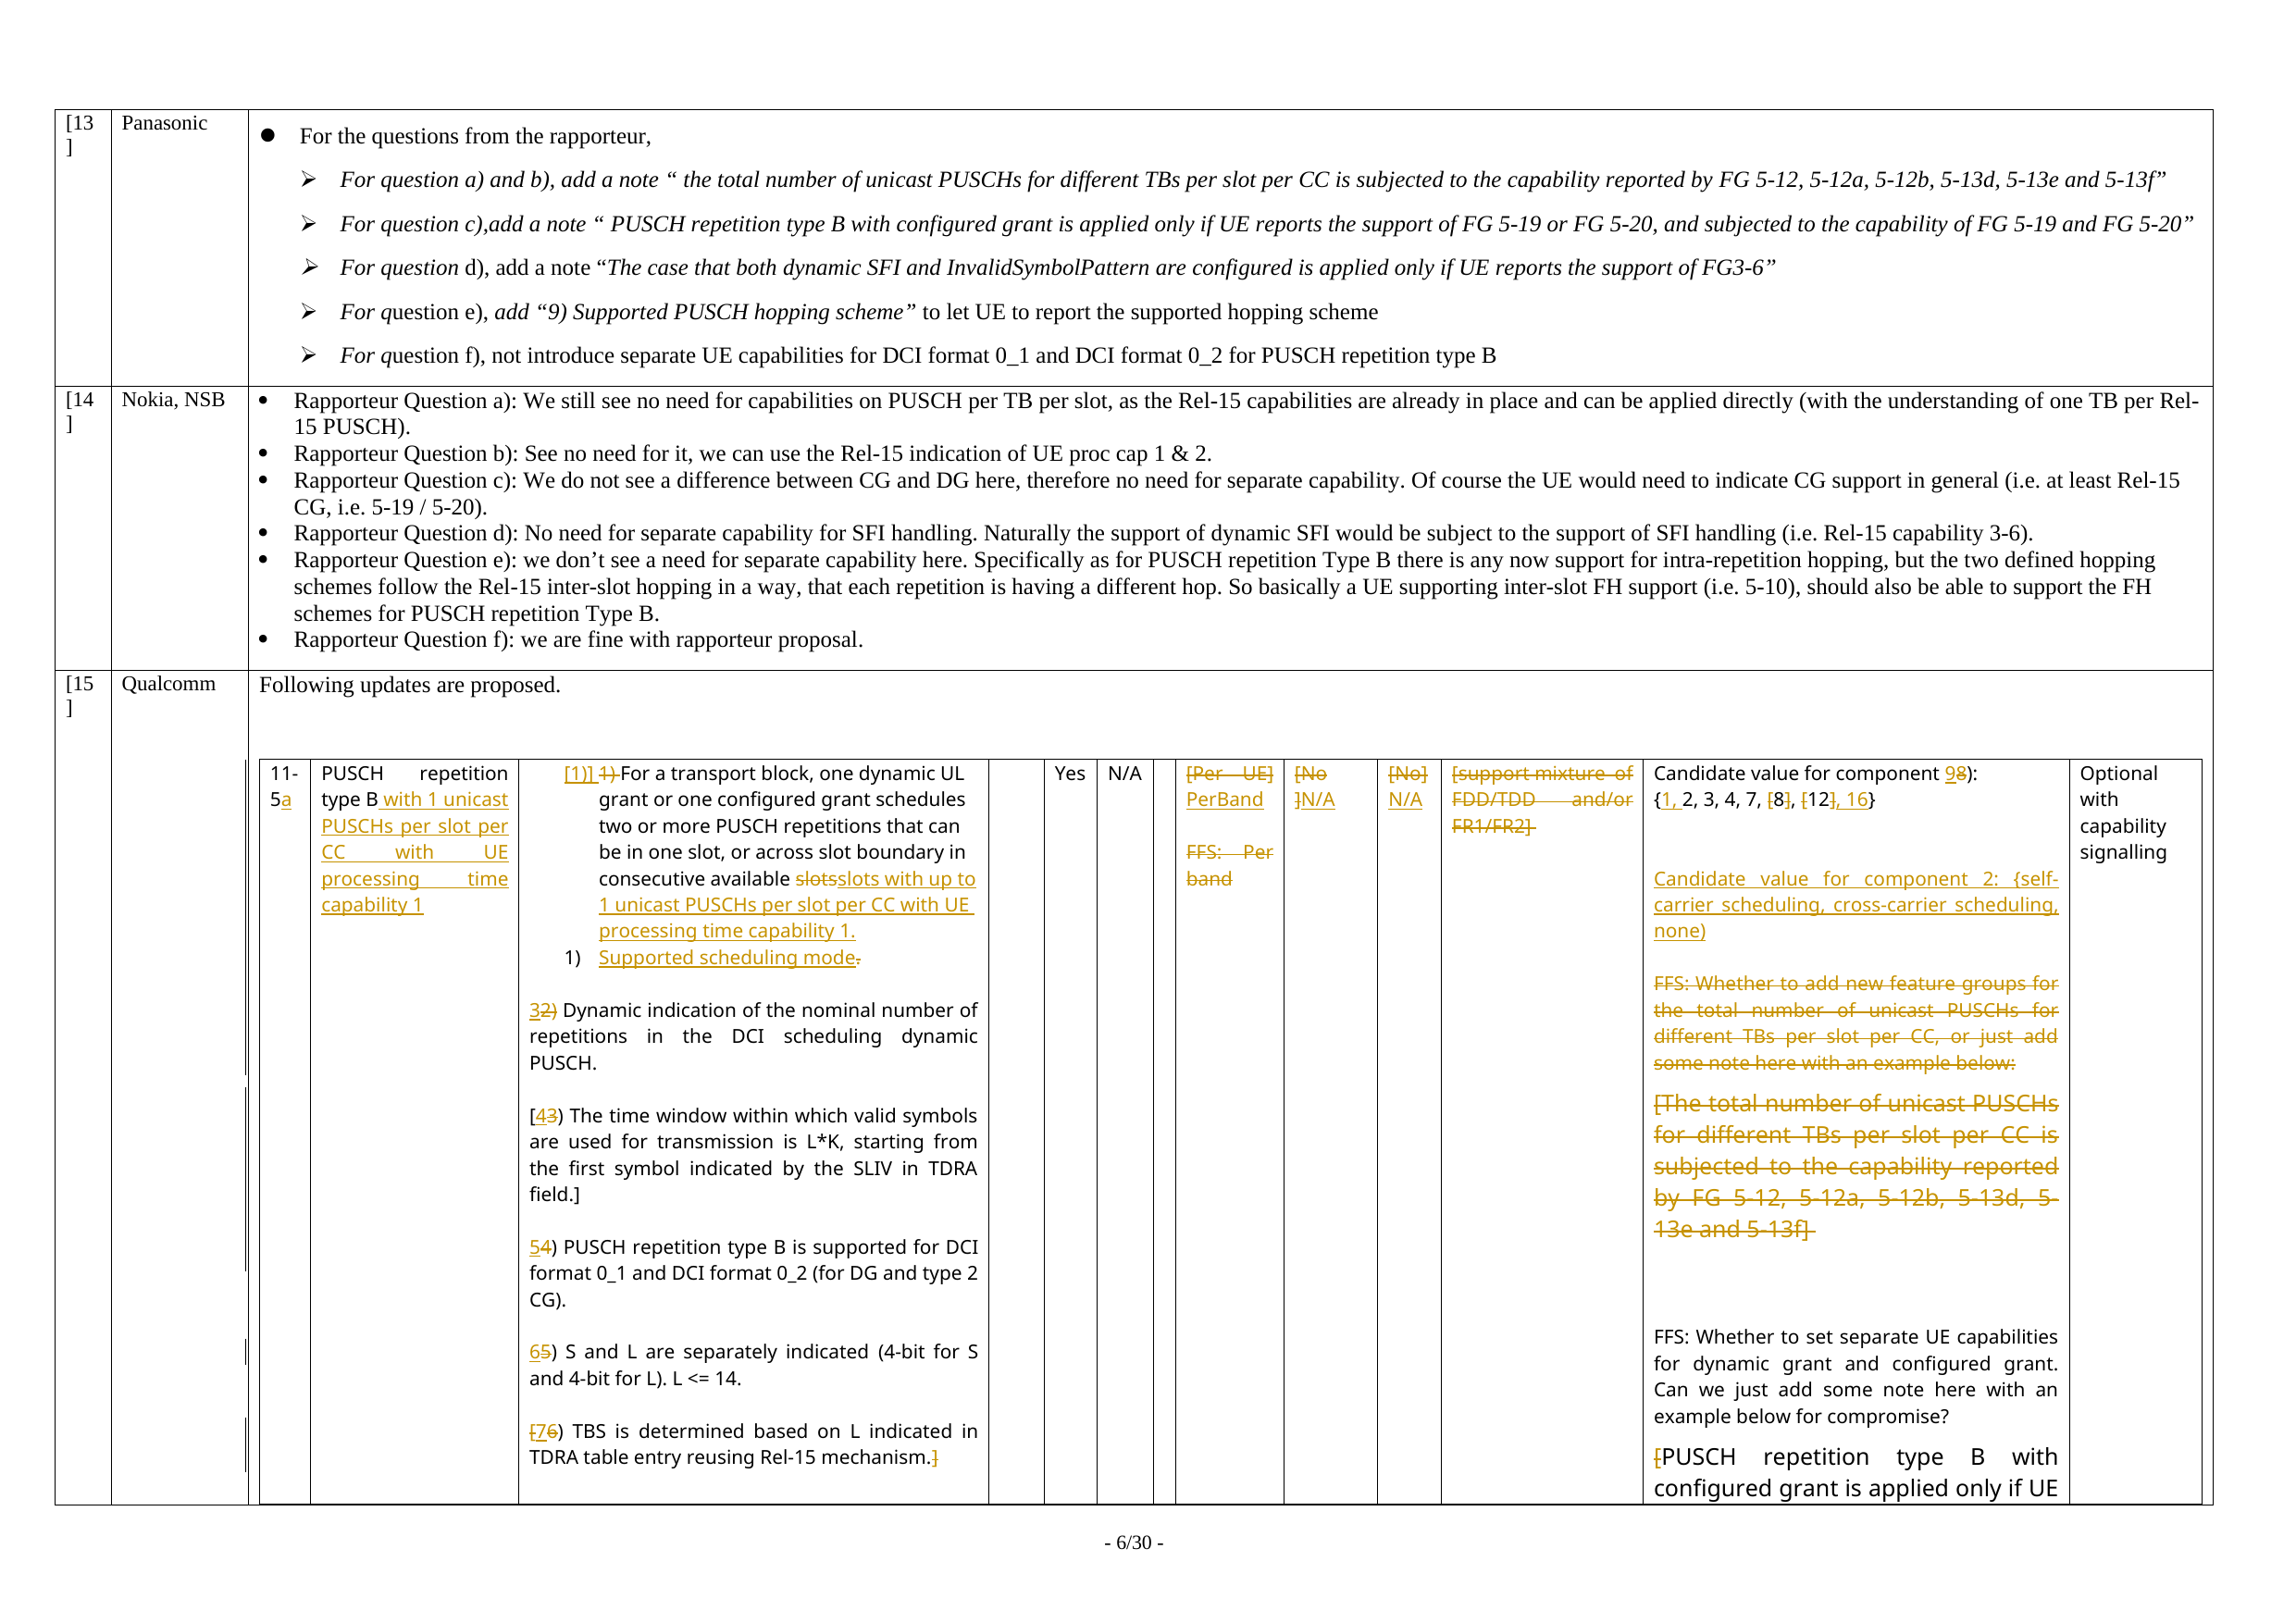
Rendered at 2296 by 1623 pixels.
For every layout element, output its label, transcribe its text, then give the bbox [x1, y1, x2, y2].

table_cell [15] [56, 671, 111, 1505]
table_cell Rapporteur Question a): We still see no need for capabilities on PUSCH per TB per slot, as the Rel-15 capabilities are already in place and can be applied directly (with the understanding of one TB per Rel-15 PUSCH). Rapporteur Question b): See no need for it, we can use the Rel-15 indication of UE proc cap 1 & 2. Rapporteur Question c): We do not see a difference between CG and DG here, therefore no need for separate capability. Of course the UE would need to indicate CG support in general (i.e. at least Rel-15 CG, i.e. 5-19 / 5-20). Rapporteur Question d): No need for separate capability for SFI handling. Naturally the support of dynamic SFI would be subject to the support of SFI handling (i.e. Rel-15 capability 3-6). Rapporteur Question e): we don’t see a need for separate capability here. Specifically as for PUSCH repetition Type B there is any now support for intra-repetition hopping, but the two defined hopping schemes follow the Rel-15 inter-slot hopping in a way, that each repetition is having a different hop. So basically a UE supporting inter-slot FH support (i.e. 5-10), should also be able to support the FH schemes for PUSCH repetition Type B. Rapporteur Question f): we are fine with rapporteur proposal. [249, 387, 2213, 670]
table_cell Panasonic [112, 110, 248, 386]
table_cell For the questions from the rapporteur, For question a) and b), add a note “ the total number of unicast PUSCHs for different TBs per slot per CC is subjected to the capability reported by FG 5-12, 5-12a, 5-12b, 5-13d, 5-13e and 5-13f” For question c),add a note “ PUSCH repetition type B with configured grant is applied only if UE reports the support of FG 5-19 or FG 5-20, and subjected to the capability of FG 5-19 and FG 5-20” For question d), add a note “The case that both dynamic SFI and InvalidSymbolPattern are configured is applied only if UE reports the support of FG3-6” For question e), add “9) Supported PUSCH hopping scheme” to let UE to report the supported hopping scheme For question f), not introduce separate UE capabilities for DCI format 0_1 and DCI format 0_2 for PUSCH repetition type B [249, 110, 2213, 386]
table_cell Following updates are proposed. [249, 671, 2213, 1505]
table_cell Nokia, NSB [112, 387, 248, 670]
table_cell [14] [56, 387, 111, 670]
table_cell Qualcomm [112, 671, 248, 1505]
table_cell [13] [56, 110, 111, 386]
